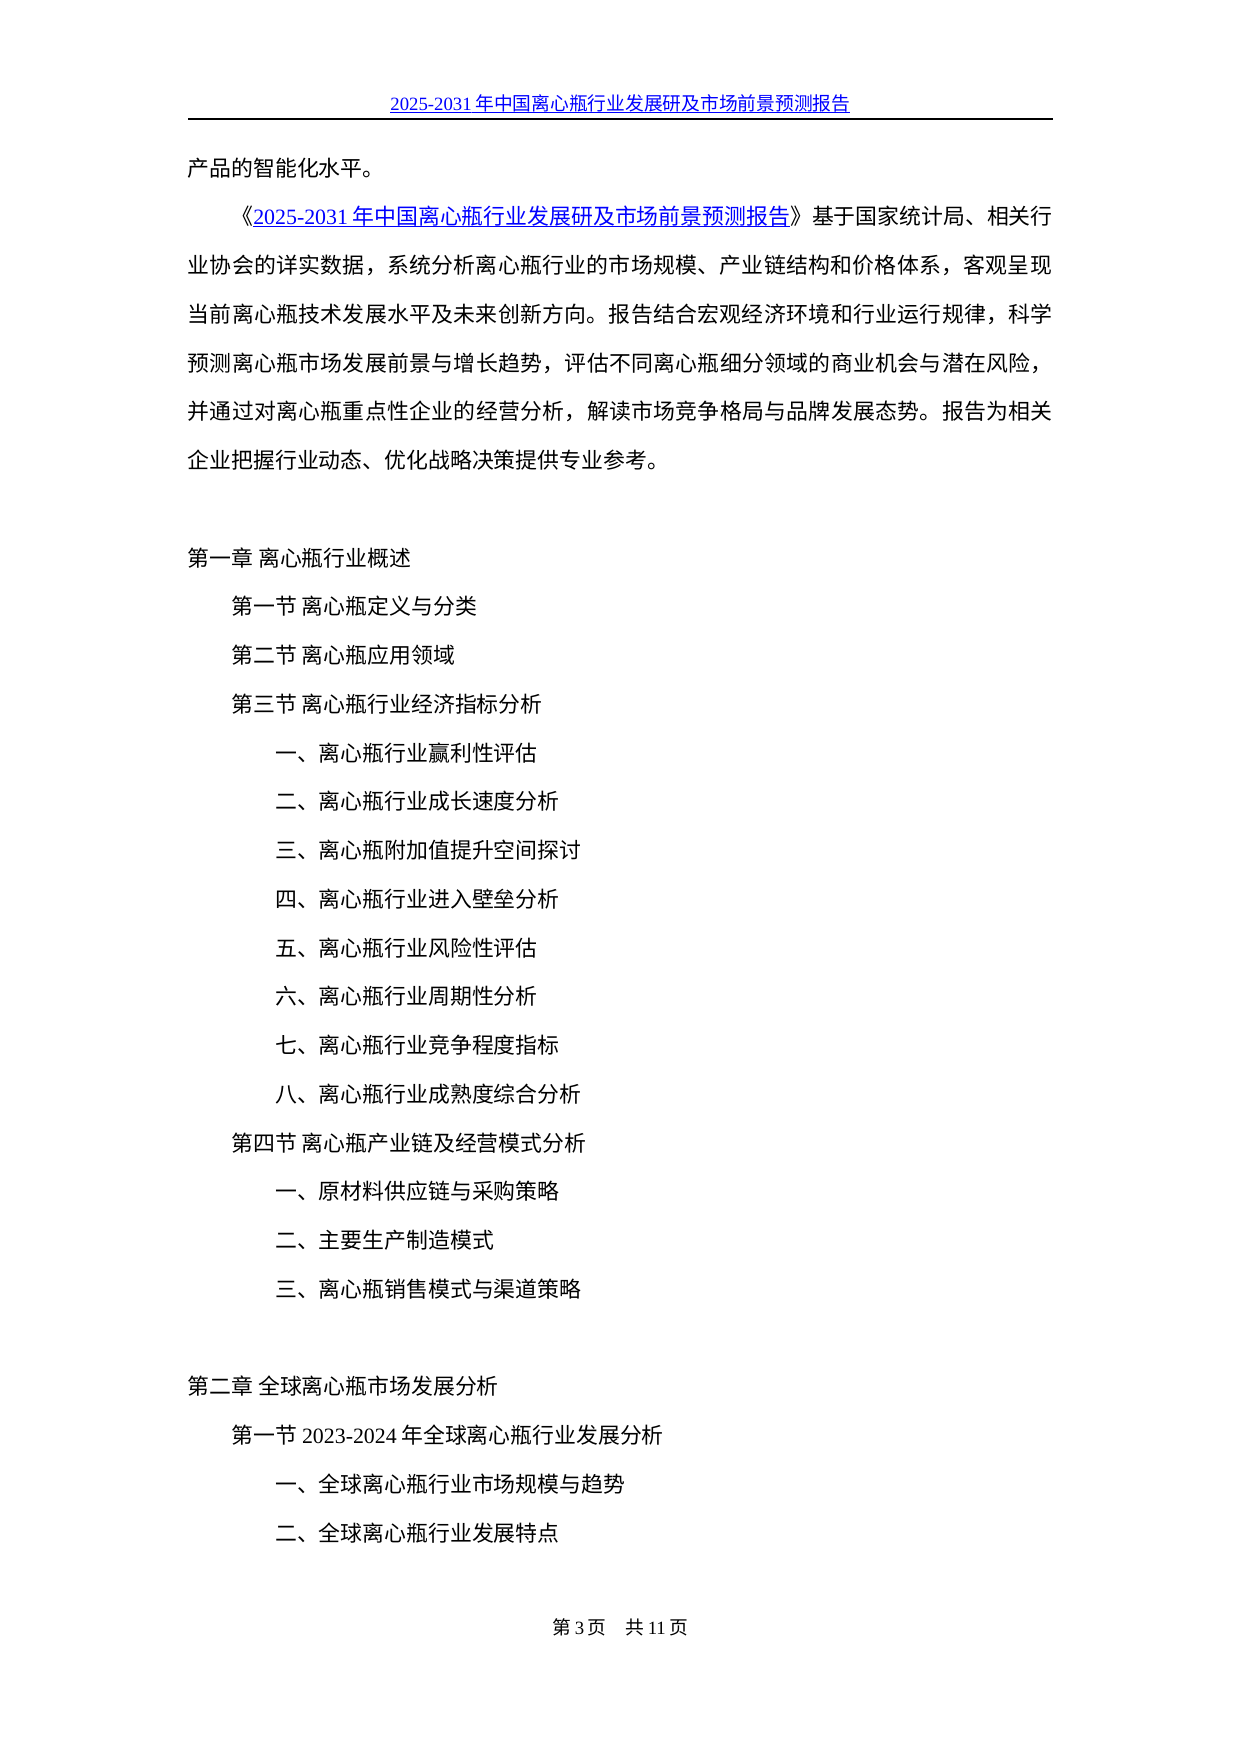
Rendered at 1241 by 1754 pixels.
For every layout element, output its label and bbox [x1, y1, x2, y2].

text [187, 150, 1053, 1548]
